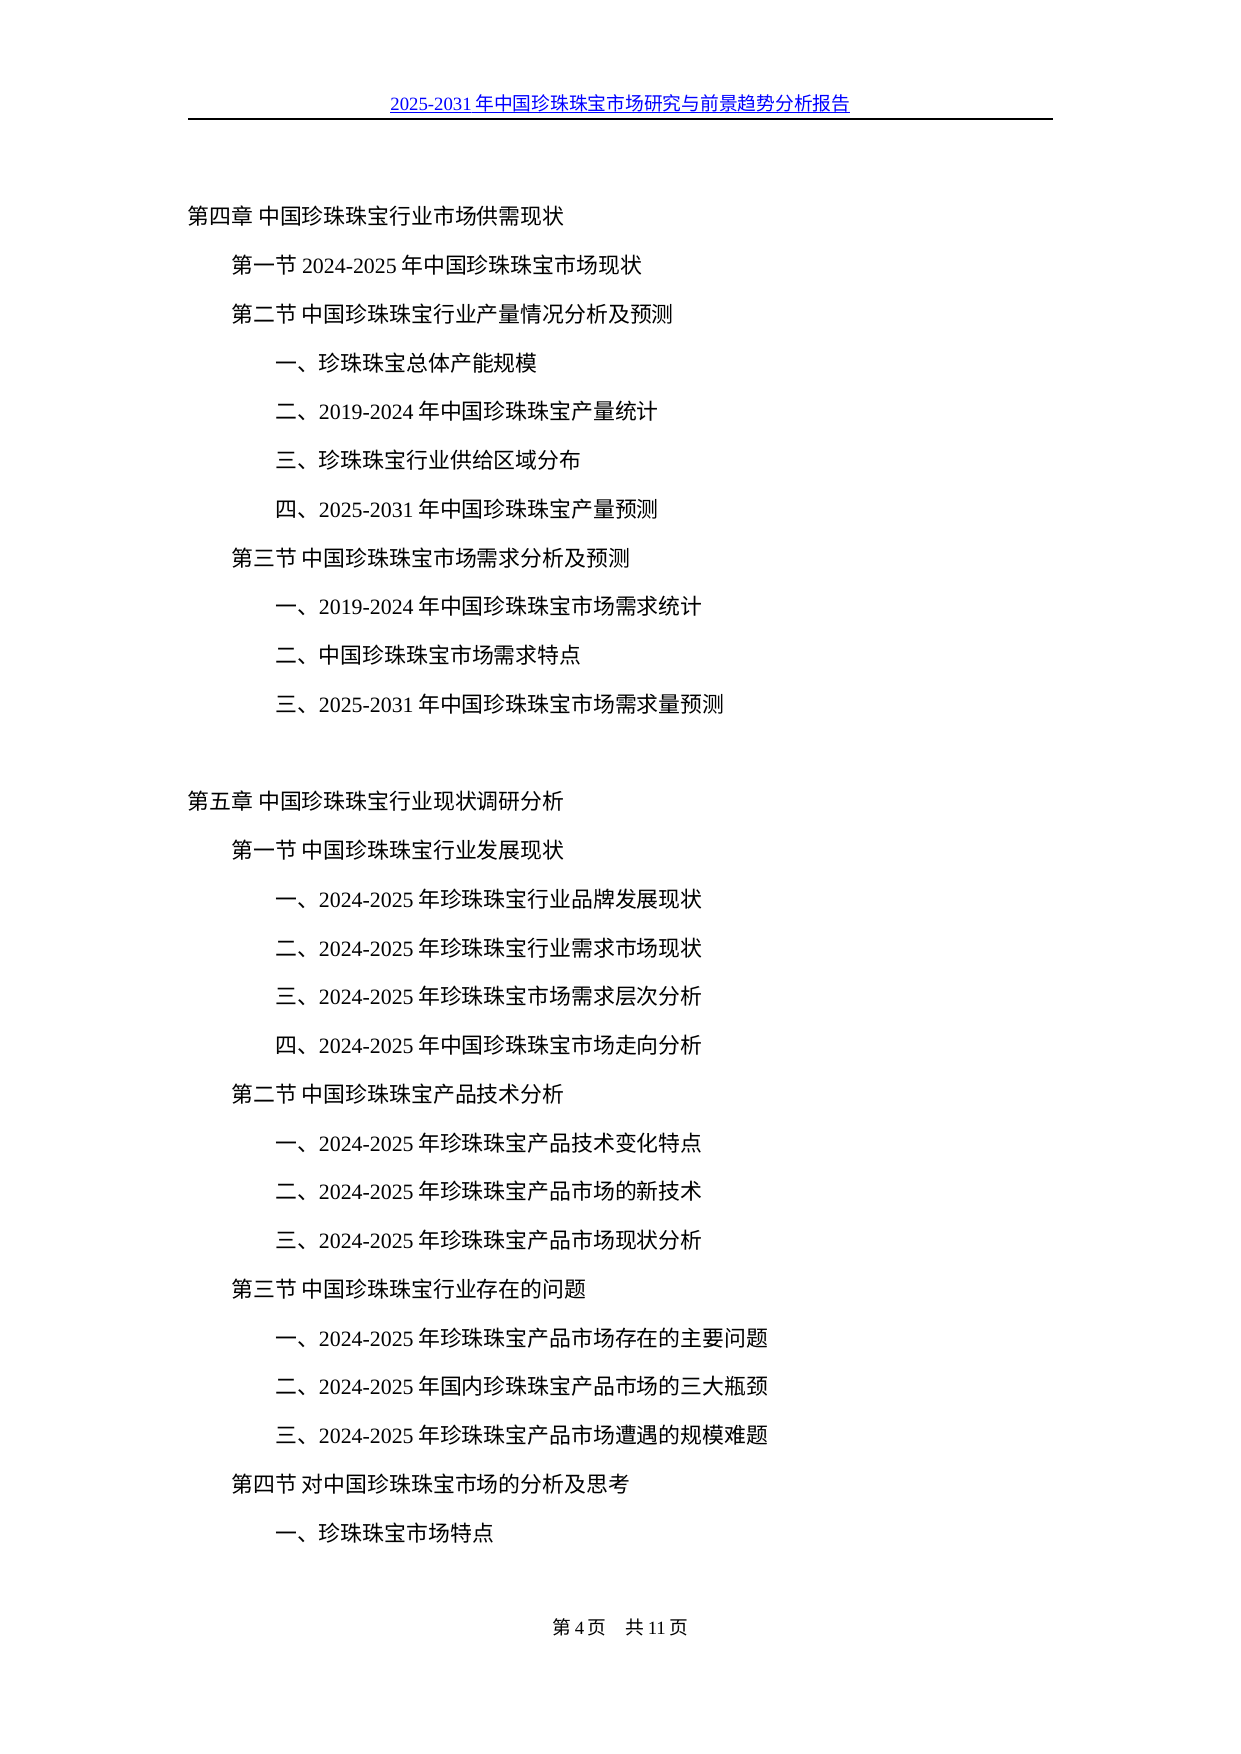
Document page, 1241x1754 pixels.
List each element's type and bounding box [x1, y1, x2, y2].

text [187, 150, 1053, 1548]
